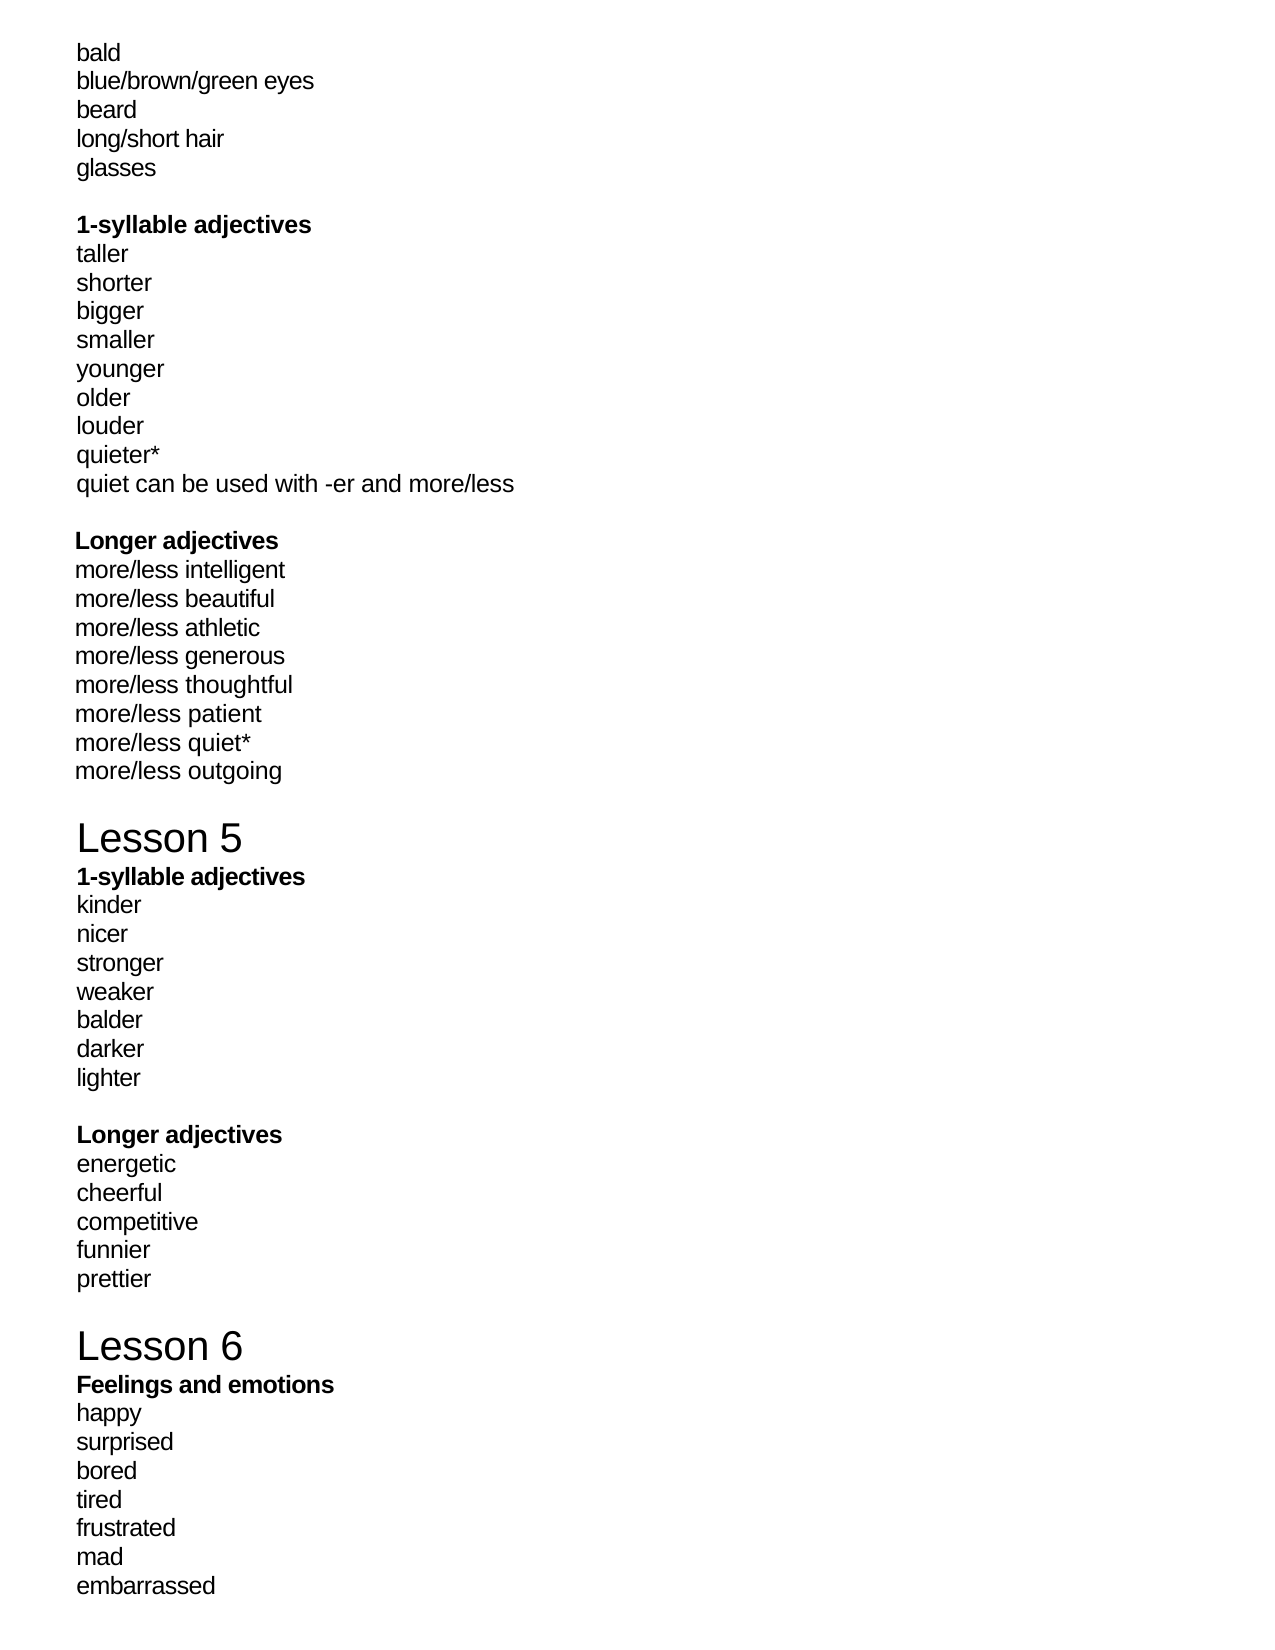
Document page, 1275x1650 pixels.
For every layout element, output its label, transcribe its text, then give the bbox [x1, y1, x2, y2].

text balder [76, 1005, 806, 1034]
text Lesson 5 [76, 814, 1128, 862]
text Feelings and emotions [76, 1369, 1128, 1398]
text surprised [76, 1427, 1128, 1456]
text 1-syllable adjectives [76, 210, 1128, 239]
text kinder [76, 890, 806, 919]
text more/less thoughtful [74, 670, 1128, 699]
text nicer [76, 919, 806, 948]
text quiet can be used with -er and more/less [76, 469, 1128, 497]
text more/less intelligent [74, 555, 1128, 584]
text competitive [76, 1207, 806, 1235]
text prettier [76, 1264, 806, 1293]
text more/less athletic [74, 612, 1128, 641]
text bigger [76, 296, 1128, 325]
text funnier [76, 1235, 806, 1264]
text weaker [76, 977, 806, 1005]
text more/less generous [74, 641, 1128, 670]
text glasses [76, 152, 1128, 181]
text stronger [76, 948, 806, 977]
text older [76, 382, 1128, 411]
text frustrated [76, 1513, 1128, 1542]
text mad [76, 1542, 1128, 1571]
text bald [76, 37, 1128, 66]
text happy [76, 1398, 1128, 1427]
text shorter [76, 267, 1128, 296]
text darker [76, 1034, 806, 1063]
text blue/brown/green eyes [76, 66, 1128, 95]
text Longer adjectives [74, 526, 1128, 555]
text bored [76, 1456, 1128, 1484]
text Lesson 6 [76, 1322, 1128, 1369]
text cheerful [76, 1178, 806, 1207]
text smaller [76, 325, 1128, 354]
text more/less patient [74, 699, 1128, 727]
text louder [76, 411, 1128, 440]
text tired [76, 1484, 1128, 1513]
text embarrassed [76, 1571, 1128, 1599]
text quieter* [76, 440, 1128, 469]
text lighter [76, 1063, 806, 1092]
text 1-syllable adjectives [76, 862, 806, 890]
text taller [76, 239, 1128, 267]
text long/short hair [76, 124, 1128, 152]
text more/less outgoing [74, 756, 1128, 785]
text younger [76, 354, 1128, 382]
text beard [76, 95, 1128, 124]
text more/less quiet* [74, 727, 1128, 756]
text Longer adjectives [76, 1120, 806, 1149]
text more/less beautiful [74, 584, 1128, 612]
text energetic [76, 1149, 806, 1178]
